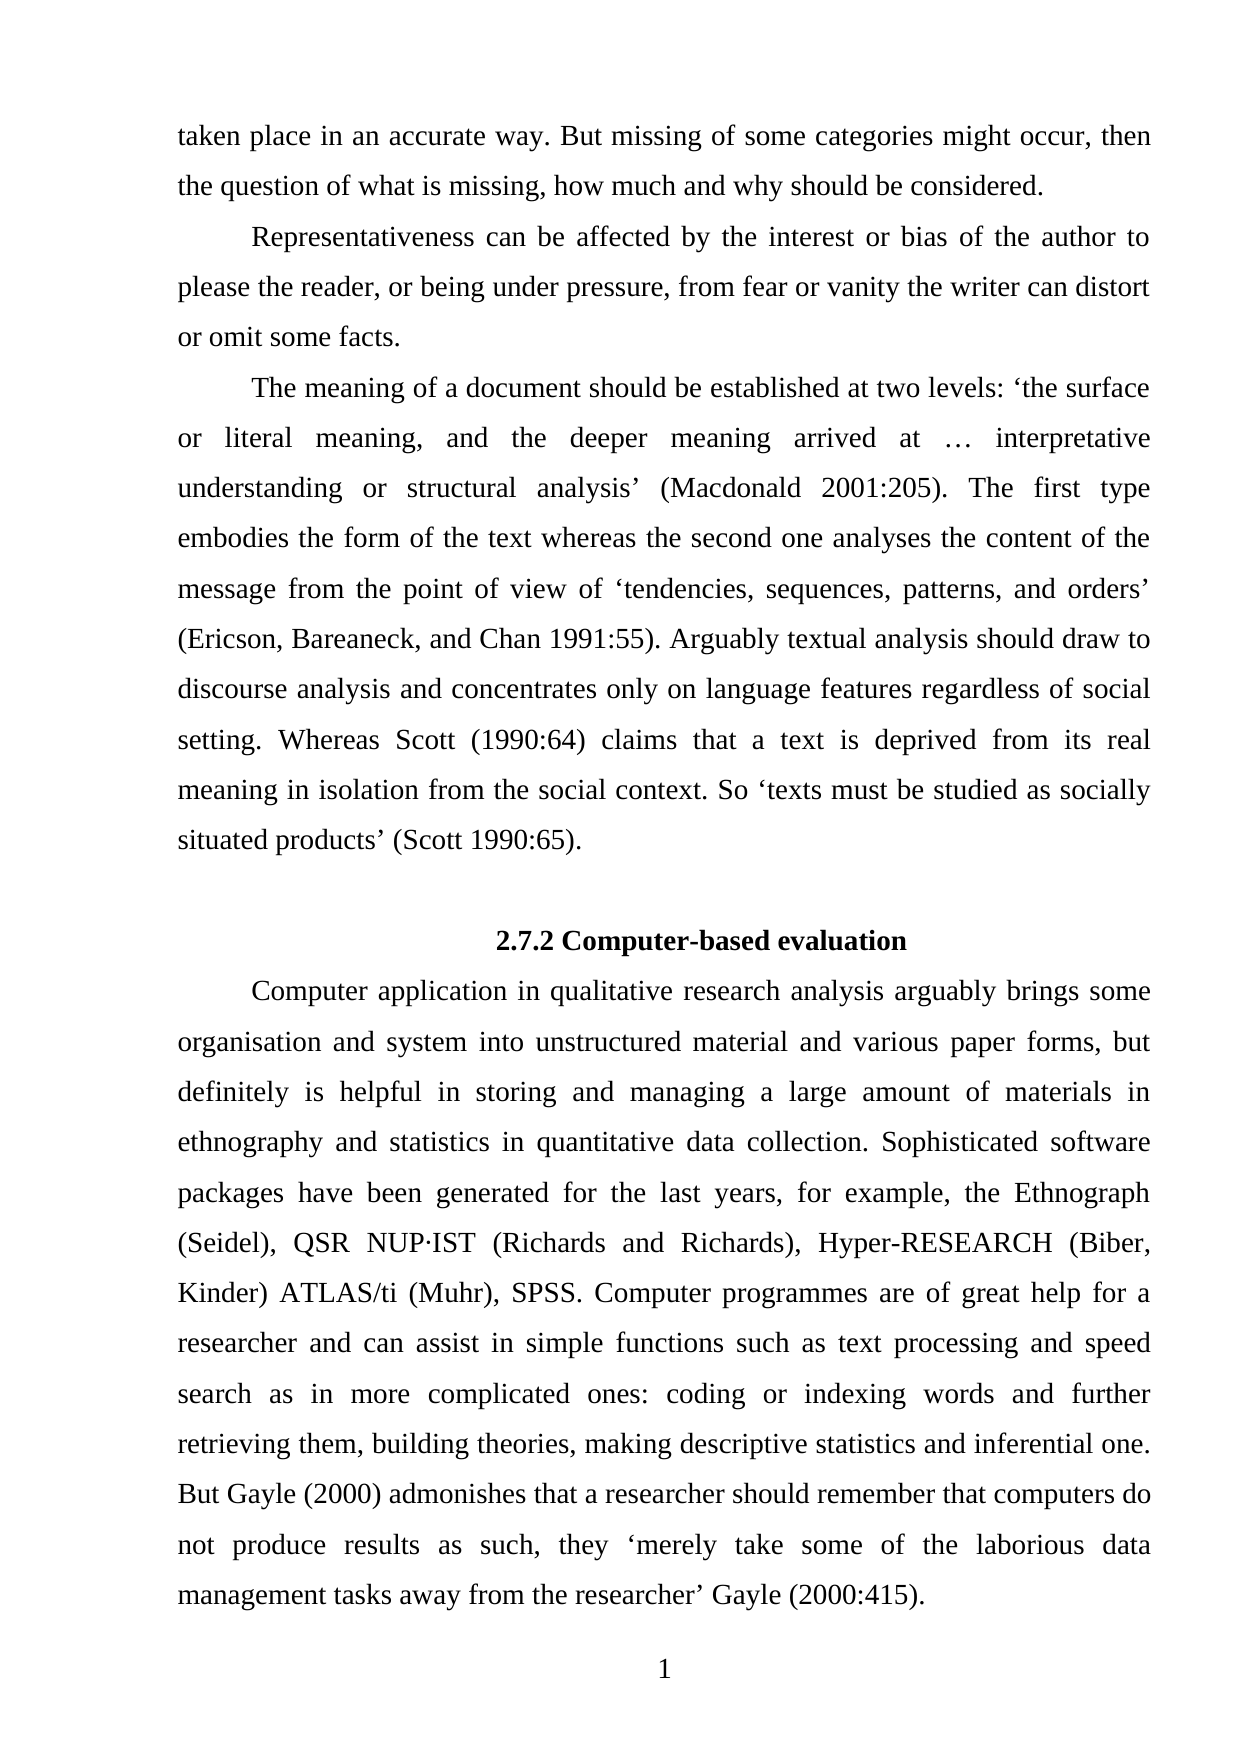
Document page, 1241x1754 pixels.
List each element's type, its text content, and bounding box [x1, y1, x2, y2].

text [177, 118, 1152, 202]
text The meaning of a document should be established at two levels: ‘the surface or literal meaning, and the deeper meaning arrived at … interpretative understanding or structural analysis’ (Macdonald 2001:205). The first type embodies the form of the text whereas the second one analyses the content of the message from the point of view of ‘tendencies, sequences, patterns, and orders’ (Ericson, Bareaneck, and Chan 1991:55). Arguably textual analysis should draw to discourse analysis and concentrates only on language features regardless of social setting. Whereas Scott (1990:64) claims that a text is deprived from its real meaning in isolation from the social context. So ‘texts must be studied as socially situated products’ (Scott 1990:65). [177, 370, 1152, 856]
text Computer application in qualitative research analysis arguably brings some organisation and system into unstructured material and various paper forms, but definitely is helpful in storing and managing a large amount of materials in ethnography and statistics in quantitative data collection. Sophisticated software packages have been generated for the last years, for example, the Ethnograph (Seidel), QSR NUP∙IST (Richards and Richards), Hyper-RESEARCH (Biber, Kinder) ATLAS/ti (Muhr), SPSS. Computer programmes are of great help for a researcher and can assist in simple functions such as text processing and speed search as in more complicated ones: coding or indexing words and further retrieving them, building theories, making descriptive statistics and inferential one. But Gayle (2000) admonishes that a researcher should remember that computers do not produce results as such, they ‘merely take some of the laborious data management tasks away from the researcher’ Gayle (2000:415). [177, 973, 1152, 1611]
text Representativeness can be affected by the interest or bias of the author to please the reader, or being under pressure, from fear or vanity the writer can distort or omit some facts. [177, 219, 1152, 353]
text 2.7.2 Computer-based evaluation [177, 923, 1152, 957]
